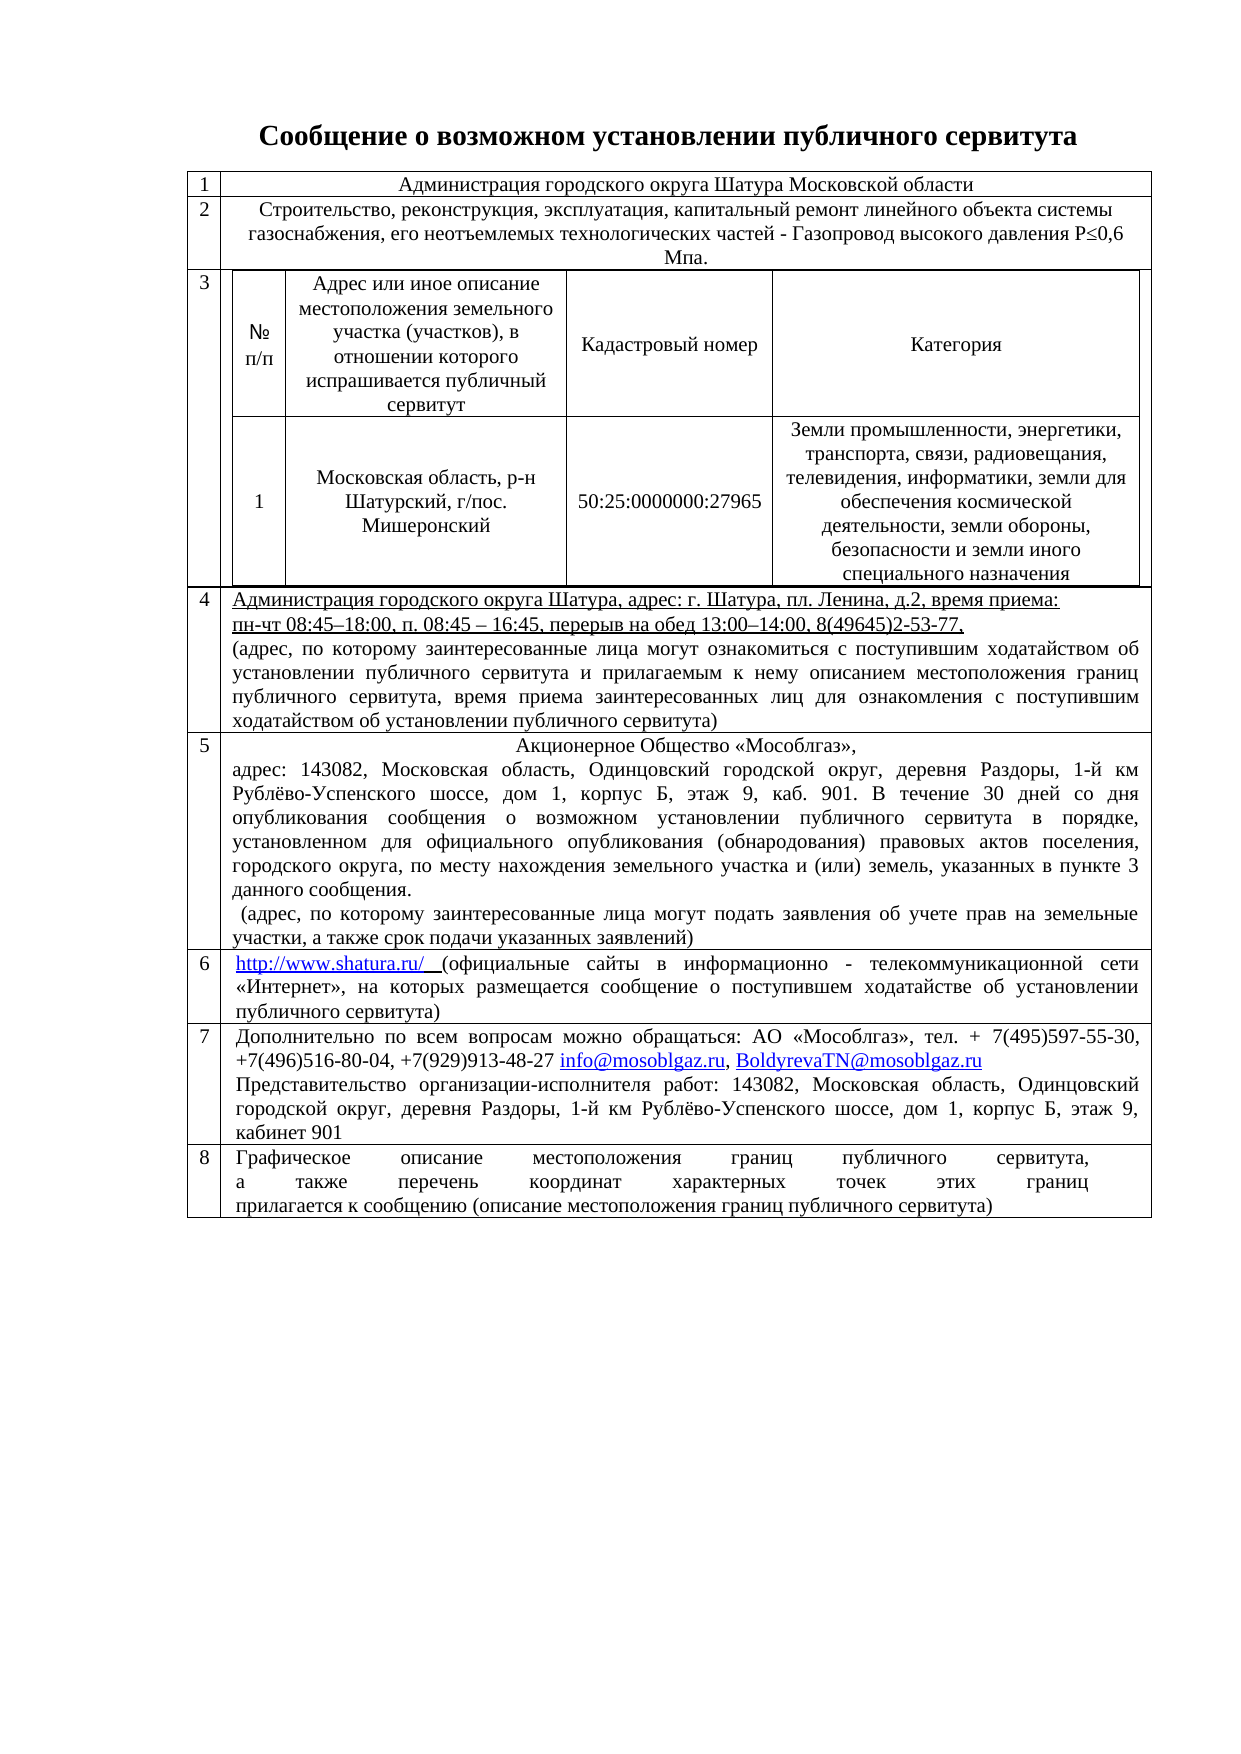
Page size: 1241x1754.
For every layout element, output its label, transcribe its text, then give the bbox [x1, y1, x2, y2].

table_cell 6 [188, 950, 220, 1023]
table_cell http://www.shatura.ru/ (официальные сайты в информационно - телекоммуникационной сети «Интернет», на которых размещается сообщение о поступившем ходатайстве об установлении публичного сервитута) [221, 950, 1151, 1023]
table_cell [567, 271, 772, 416]
table_cell [1140, 270, 1151, 586]
table_header Администрация городского округа Шатура Московской области [221, 172, 1151, 196]
table_cell [221, 270, 232, 586]
table_cell [286, 417, 566, 585]
table_cell 3 [188, 270, 220, 586]
table_cell [773, 417, 1139, 585]
table_cell [567, 417, 772, 585]
table_cell [233, 271, 285, 416]
table_cell Строительство, реконструкция, эксплуатация, капитальный ремонт линейного объекта системы газоснабжения, его неотъемлемых технологических частей - Газопровод высокого давления Р≤0,6 Мпа. [221, 197, 1151, 269]
table_cell Графическое описание местоположения границ публичного сервитута, а также перечень координат характерных точек этих границ прилагается к сообщению (описание местоположения границ публичного сервитута) [221, 1145, 1151, 1217]
table_cell 7 [188, 1024, 220, 1144]
table_header 1 [188, 172, 220, 196]
table_cell 4 [188, 588, 220, 732]
table_cell Администрация городского округа Шатура, адрес: г. Шатура, пл. Ленина, д.2, время приема: пн-чт 08:45–18:00, п. 08:45 – 16:45, перерыв на обед 13:00–14:00, 8(49645)2-53-77, (адрес, по которому заинтересованные лица могут ознакомиться с поступившим ходатайством об установлении публичного сервитута и прилагаемым к нему описанием местоположения границ публичного сервитута, время приема заинтересованных лиц для ознакомления с поступившим ходатайством об установлении публичного сервитута) [221, 588, 1151, 732]
table_cell [773, 271, 1139, 416]
table_cell 2 [188, 197, 220, 269]
text Сообщение о возможном установлении публичного сервитута [177, 118, 1152, 152]
table_cell Акционерное Общество «Мособлгаз», адрес: 143082, Московская область, Одинцовский городской округ, деревня Раздоры, 1-й км Рублёво-Успенского шоссе, дом 1, корпус Б, этаж 9, каб. 901. В течение 30 дней со дня опубликования сообщения о возможном установлении публичного сервитута в порядке, установленном для официального опубликования (обнародования) правовых актов поселения, городского округа, по месту нахождения земельного участка и (или) земель, указанных в пункте 3 данного сообщения. (адрес, по которому заинтересованные лица могут подать заявления об учете прав на земельные участки, а также срок подачи указанных заявлений) [221, 733, 1151, 949]
table_cell Дополнительно по всем вопросам можно обращаться: АО «Мособлгаз», тел. + 7(495)597-55-30, +7(496)516-80-04, +7(929)913-48-27 info@mosoblgaz.ru, BoldyrevaTN@mosoblgaz.ru Представительство организации-исполнителя работ: 143082, Московская область, Одинцовский городской округ, деревня Раздоры, 1-й км Рублёво-Успенского шоссе, дом 1, корпус Б, этаж 9, кабинет 901 [221, 1024, 1151, 1144]
table_cell [286, 271, 566, 416]
table_cell 5 [188, 733, 220, 949]
table_cell [233, 417, 285, 585]
table_cell 8 [188, 1145, 220, 1217]
